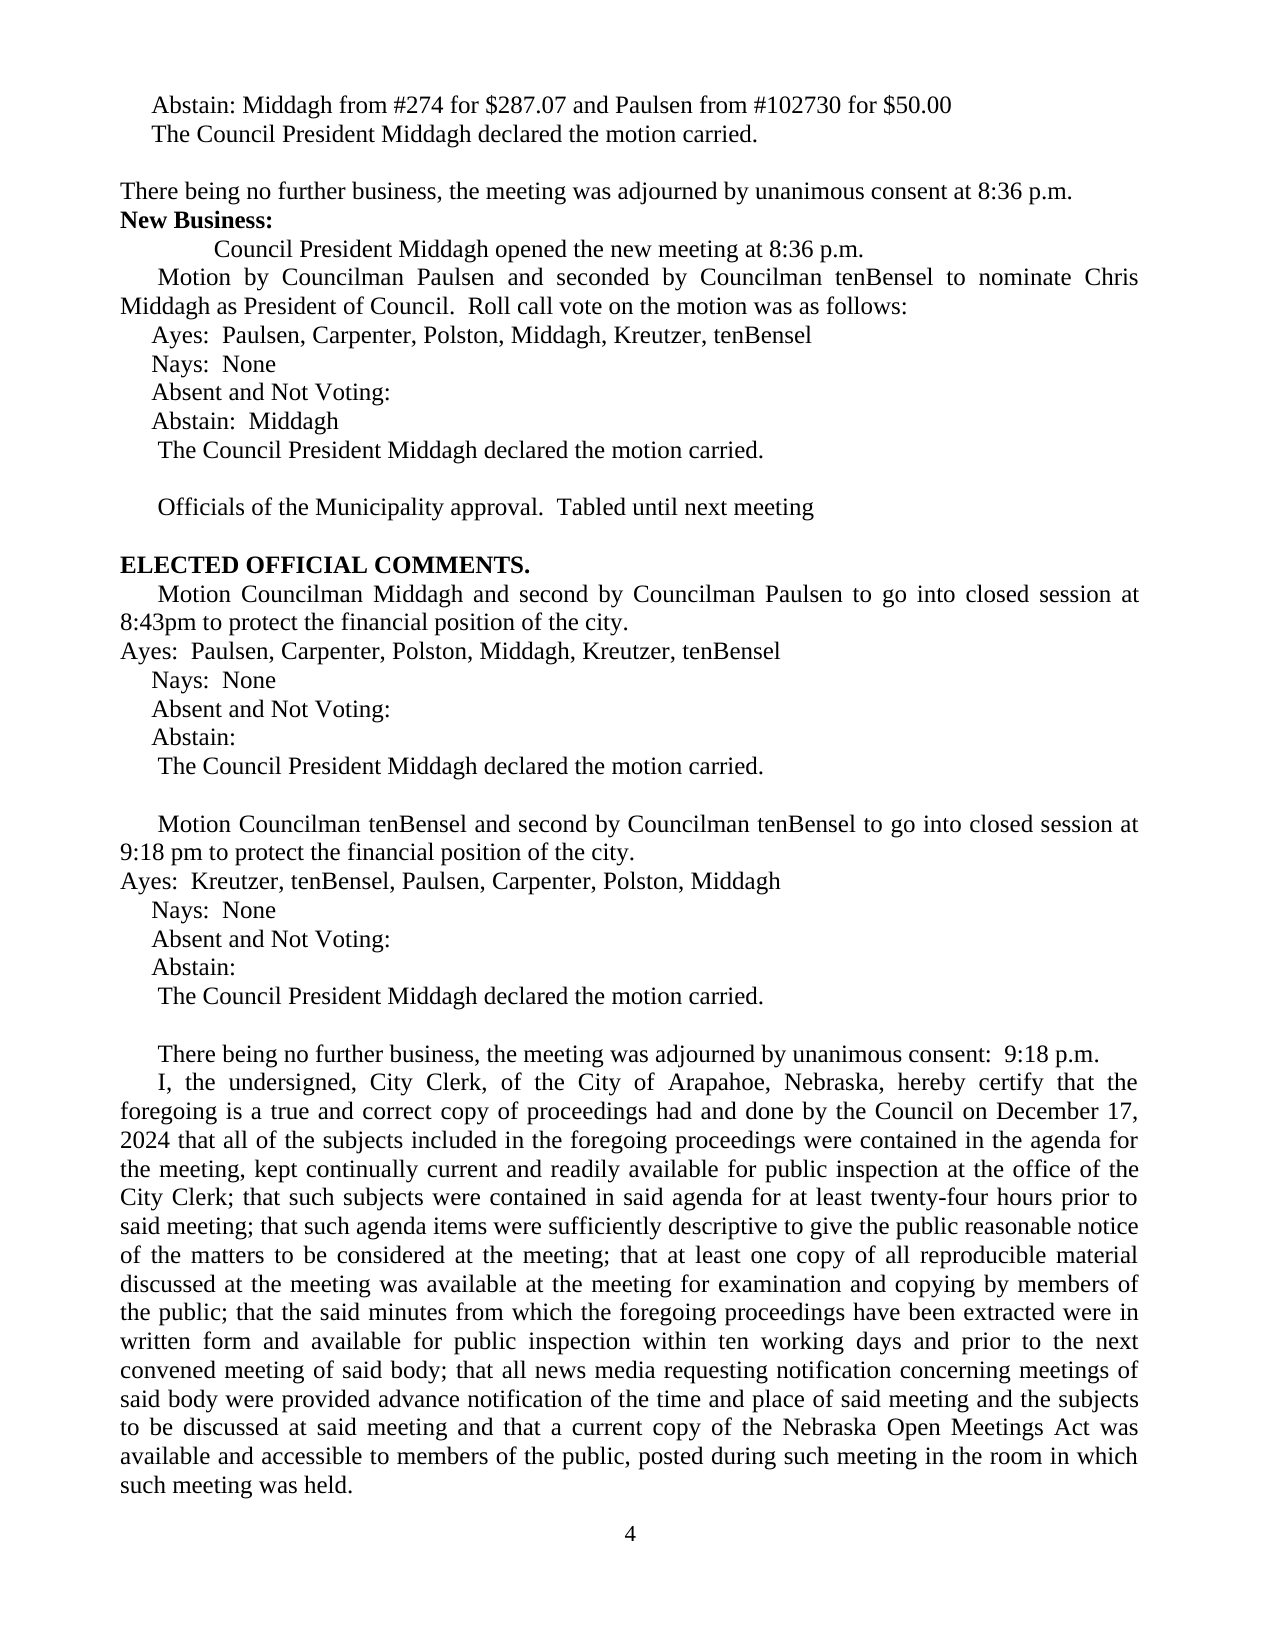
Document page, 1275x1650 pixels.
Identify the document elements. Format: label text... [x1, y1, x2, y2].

text The Council President Middagh declared the motion carried. [120, 981, 1140, 1010]
text Abstain: [120, 952, 1140, 981]
text Ayes: Paulsen, Carpenter, Polston, Middagh, Kreutzer, tenBensel [120, 320, 1140, 349]
text The Council President Middagh declared the motion carried. [120, 119, 1140, 147]
text Nays: None [120, 349, 1140, 377]
text The Council President Middagh declared the motion carried. [120, 435, 1140, 464]
text Nays: None [120, 895, 1140, 924]
text The Council President Middagh declared the motion carried. [120, 751, 1140, 780]
text Motion Councilman Middagh and second by Councilman Paulsen to go into closed session at 8:43pm to protect the financial position of the city. [120, 579, 1140, 636]
text Abstain: [120, 722, 1140, 751]
text Motion Councilman tenBensel and second by Councilman tenBensel to go into closed session at 9:18 pm to protect the financial position of the city. [120, 809, 1140, 866]
text There being no further business, the meeting was adjourned by unanimous consent at 8:36 p.m. [120, 176, 1140, 205]
text Ayes: Paulsen, Carpenter, Polston, Middagh, Kreutzer, tenBensel [120, 636, 1140, 665]
text Motion by Councilman Paulsen and seconded by Councilman tenBensel to nominate Chris Middagh as President of Council. Roll call vote on the motion was as follows: [120, 262, 1140, 320]
text ELECTED OFFICIAL COMMENTS. [120, 550, 1140, 579]
text Abstain: Middagh [120, 406, 1140, 435]
text There being no further business, the meeting was adjourned by unanimous consent: 9:18 p.m. [120, 1039, 1140, 1067]
text Ayes: Kreutzer, tenBensel, Paulsen, Carpenter, Polston, Middagh [120, 866, 1140, 895]
text Absent and Not Voting: [120, 694, 1140, 722]
text I, the undersigned, City Clerk, of the City of Arapahoe, Nebraska, hereby certify that the foregoing is a true and correct copy of proceedings had and done by the Council on December 17, 2024 that all of the subjects included in the foregoing proceedings were contained in the agenda for the meeting, kept continually current and readily available for public inspection at the office of the City Clerk; that such subjects were contained in said agenda for at least twenty-four hours prior to said meeting; that such agenda items were sufficiently descriptive to give the public reasonable notice of the matters to be considered at the meeting; that at least one copy of all reproducible material discussed at the meeting was available at the meeting for examination and copying by members of the public; that the said minutes from which the foregoing proceedings have been extracted were in written form and available for public inspection within ten working days and prior to the next convened meeting of said body; that all news media requesting notification concerning meetings of said body were provided advance notification of the time and place of said meeting and the subjects to be discussed at said meeting and that a current copy of the Nebraska Open Meetings Act was available and accessible to members of the public, posted during such meeting in the room in which such meeting was held. [120, 1067, 1140, 1499]
text Absent and Not Voting: [120, 377, 1140, 406]
text Nays: None [120, 665, 1140, 694]
text Absent and Not Voting: [120, 924, 1140, 952]
text Abstain: Middagh from #274 for $287.07 and Paulsen from #102730 for $50.00 [120, 90, 1140, 119]
text New Business: [120, 205, 1140, 234]
text Officials of the Municipality approval. Tabled until next meeting [120, 492, 1140, 521]
text Council President Middagh opened the new meeting at 8:36 p.m. [120, 234, 1140, 262]
